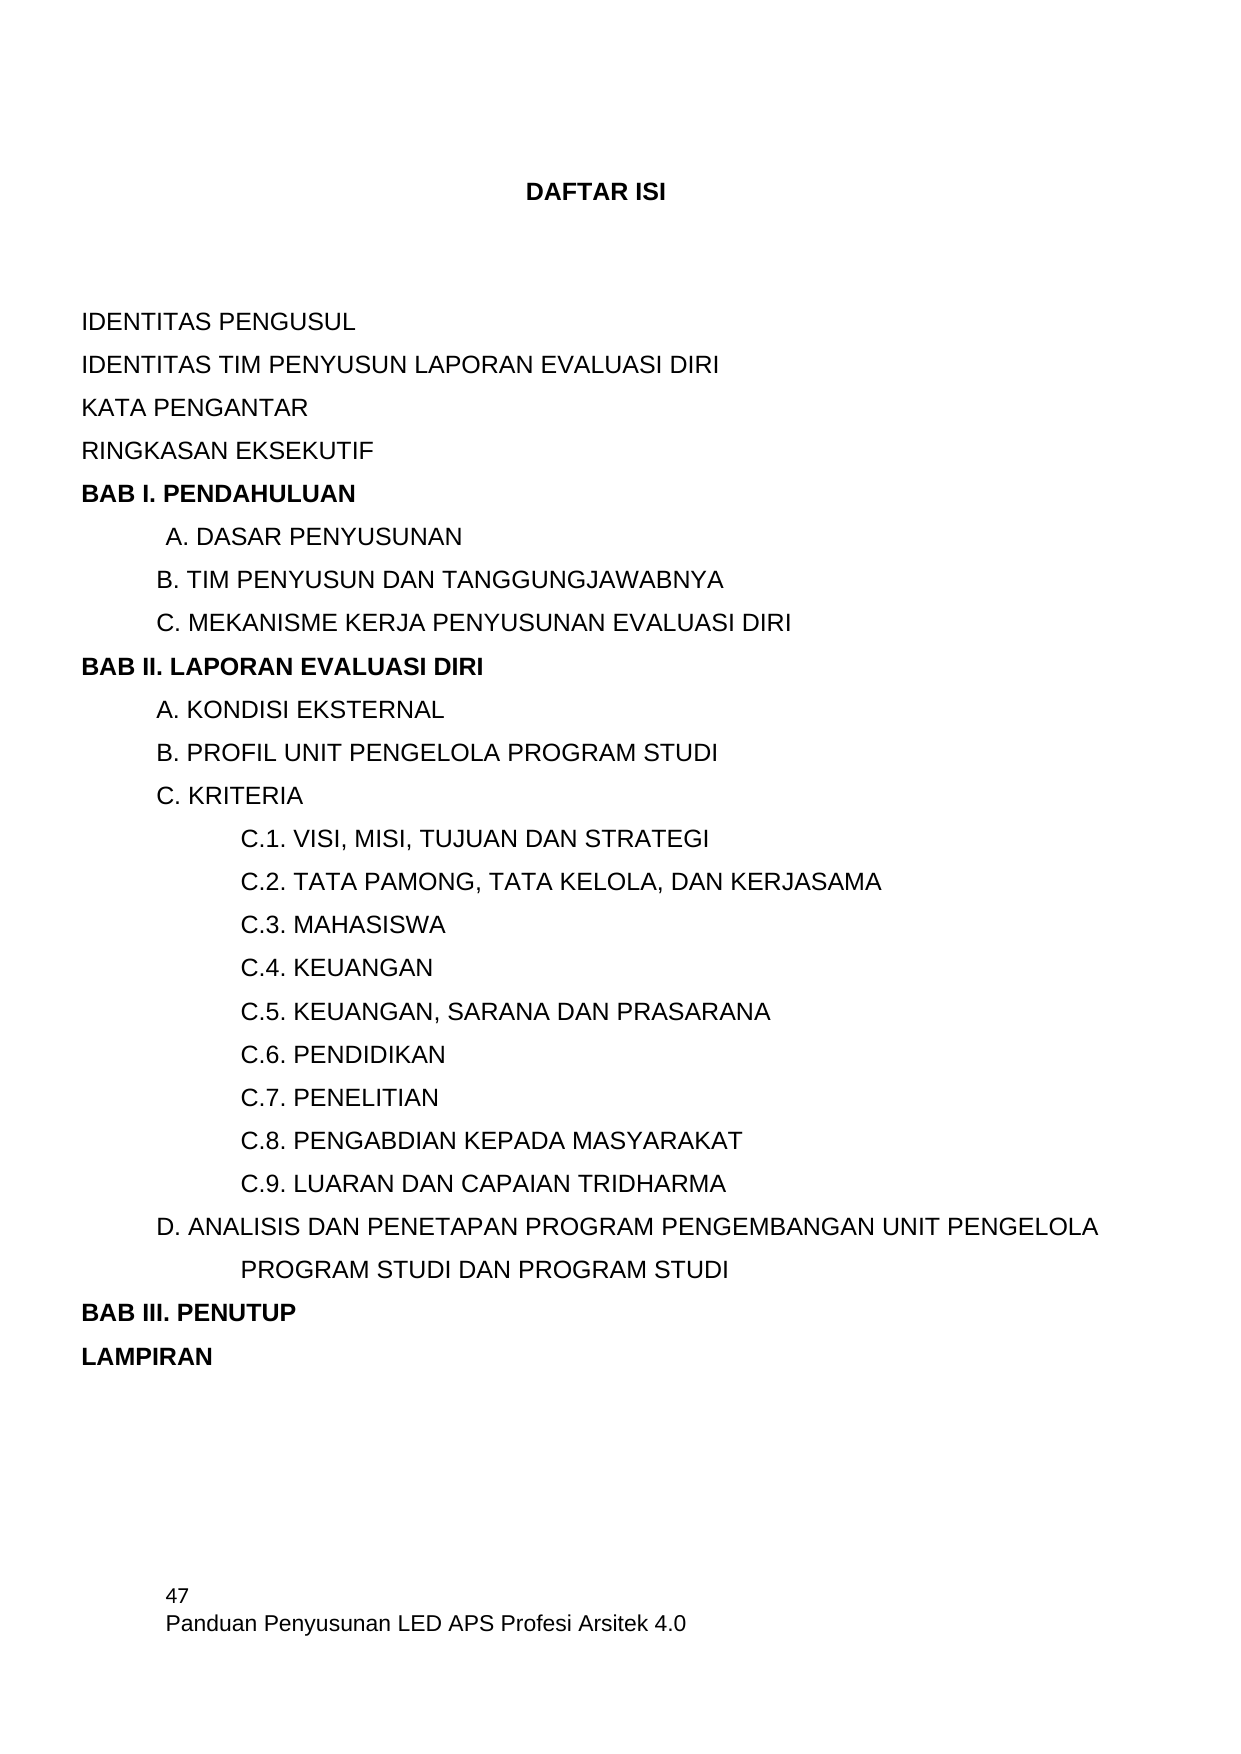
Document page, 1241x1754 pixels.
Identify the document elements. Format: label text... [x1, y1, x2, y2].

text C. KRITERIA [156, 781, 1110, 810]
text IDENTITAS PENGUSUL [81, 307, 1110, 335]
text C. MEKANISME KERJA PENYUSUNAN EVALUASI DIRI [156, 608, 1110, 637]
text BAB I. PENDAHULUAN [81, 479, 1110, 508]
text B. TIM PENYUSUN DAN TANGGUNGJAWABNYA [156, 565, 1110, 594]
text KATA PENGANTAR [81, 393, 1110, 422]
text BAB III. PENUTUP [81, 1298, 1110, 1327]
text LAMPIRAN [81, 1342, 1110, 1370]
text C.6. PENDIDIKAN [156, 1040, 1110, 1068]
text A. KONDISI EKSTERNAL [156, 695, 1110, 723]
text C.7. PENELITIAN [156, 1083, 1110, 1112]
text C.3. MAHASISWA [156, 910, 1110, 939]
text B. PROFIL UNIT PENGELOLA PROGRAM STUDI [156, 738, 1110, 767]
text C.5. KEUANGAN, SARANA DAN PRASARANA [156, 997, 1110, 1025]
text C.2. TATA PAMONG, TATA KELOLA, DAN KERJASAMA [156, 867, 1110, 896]
text C.9. LUARAN DAN CAPAIAN TRIDHARMA [156, 1169, 1110, 1198]
text IDENTITAS TIM PENYUSUN LAPORAN EVALUASI DIRI [81, 350, 1110, 378]
text BAB II. LAPORAN EVALUASI DIRI [81, 652, 1110, 680]
text A. DASAR PENYUSUNAN [81, 522, 1110, 551]
text C.8. PENGABDIAN KEPADA MASYARAKAT [156, 1126, 1110, 1155]
text DAFTAR ISI [81, 177, 1110, 206]
text RINGKASAN EKSEKUTIF [81, 436, 1110, 465]
text C.4. KEUANGAN [156, 953, 1110, 982]
text D. ANALISIS DAN PENETAPAN PROGRAM PENGEMBANGAN UNIT PENGELOLA PROGRAM STUDI DAN PROGRAM STUDI [156, 1212, 1110, 1284]
text C.1. VISI, MISI, TUJUAN DAN STRATEGI [156, 824, 1110, 853]
